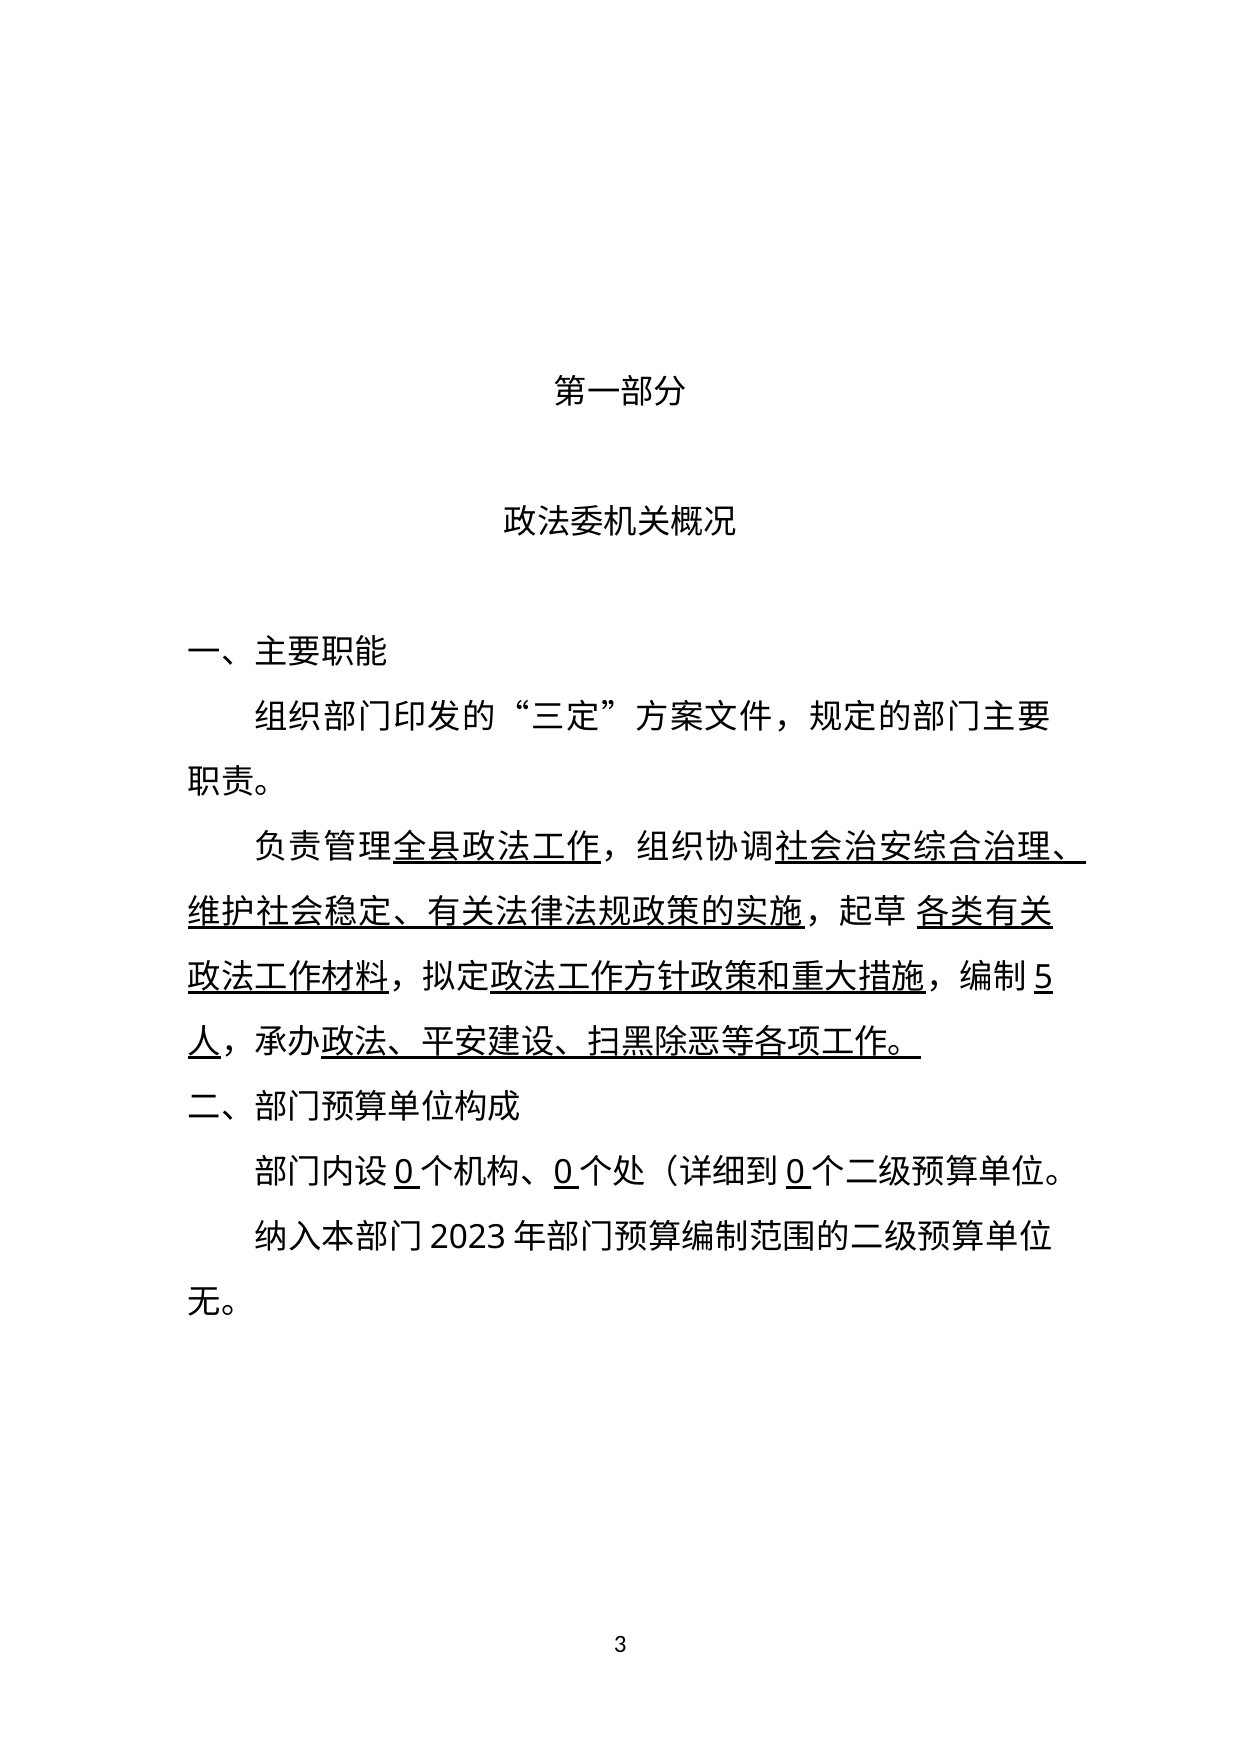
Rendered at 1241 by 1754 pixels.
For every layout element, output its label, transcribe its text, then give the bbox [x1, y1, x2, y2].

text 负责管理全县政法工作，组织协调社会治安综合治理、维护社会稳定、有关法律法规政策的实施，起草 各类有关政法工作材料，拟定政法工作方针政策和重大措施，编制5人，承办政法、平安建设、扫黑除恶等各项工作。 [187, 812, 1053, 1072]
text 纳入本部门2023年部门预算编制范围的二级预算单位无。 [187, 1202, 1053, 1332]
text 第一部分 [187, 357, 1053, 422]
text 组织部门印发的“三定”方案文件，规定的部门主要职责。 [187, 682, 1053, 812]
text 政法委机关概况 [187, 487, 1053, 552]
text 二、部门预算单位构成 [187, 1072, 1053, 1137]
text 一、主要职能 [187, 617, 1053, 682]
text 部门内设0个机构、0个处（详细到0个二级预算单位。 [187, 1137, 1053, 1202]
